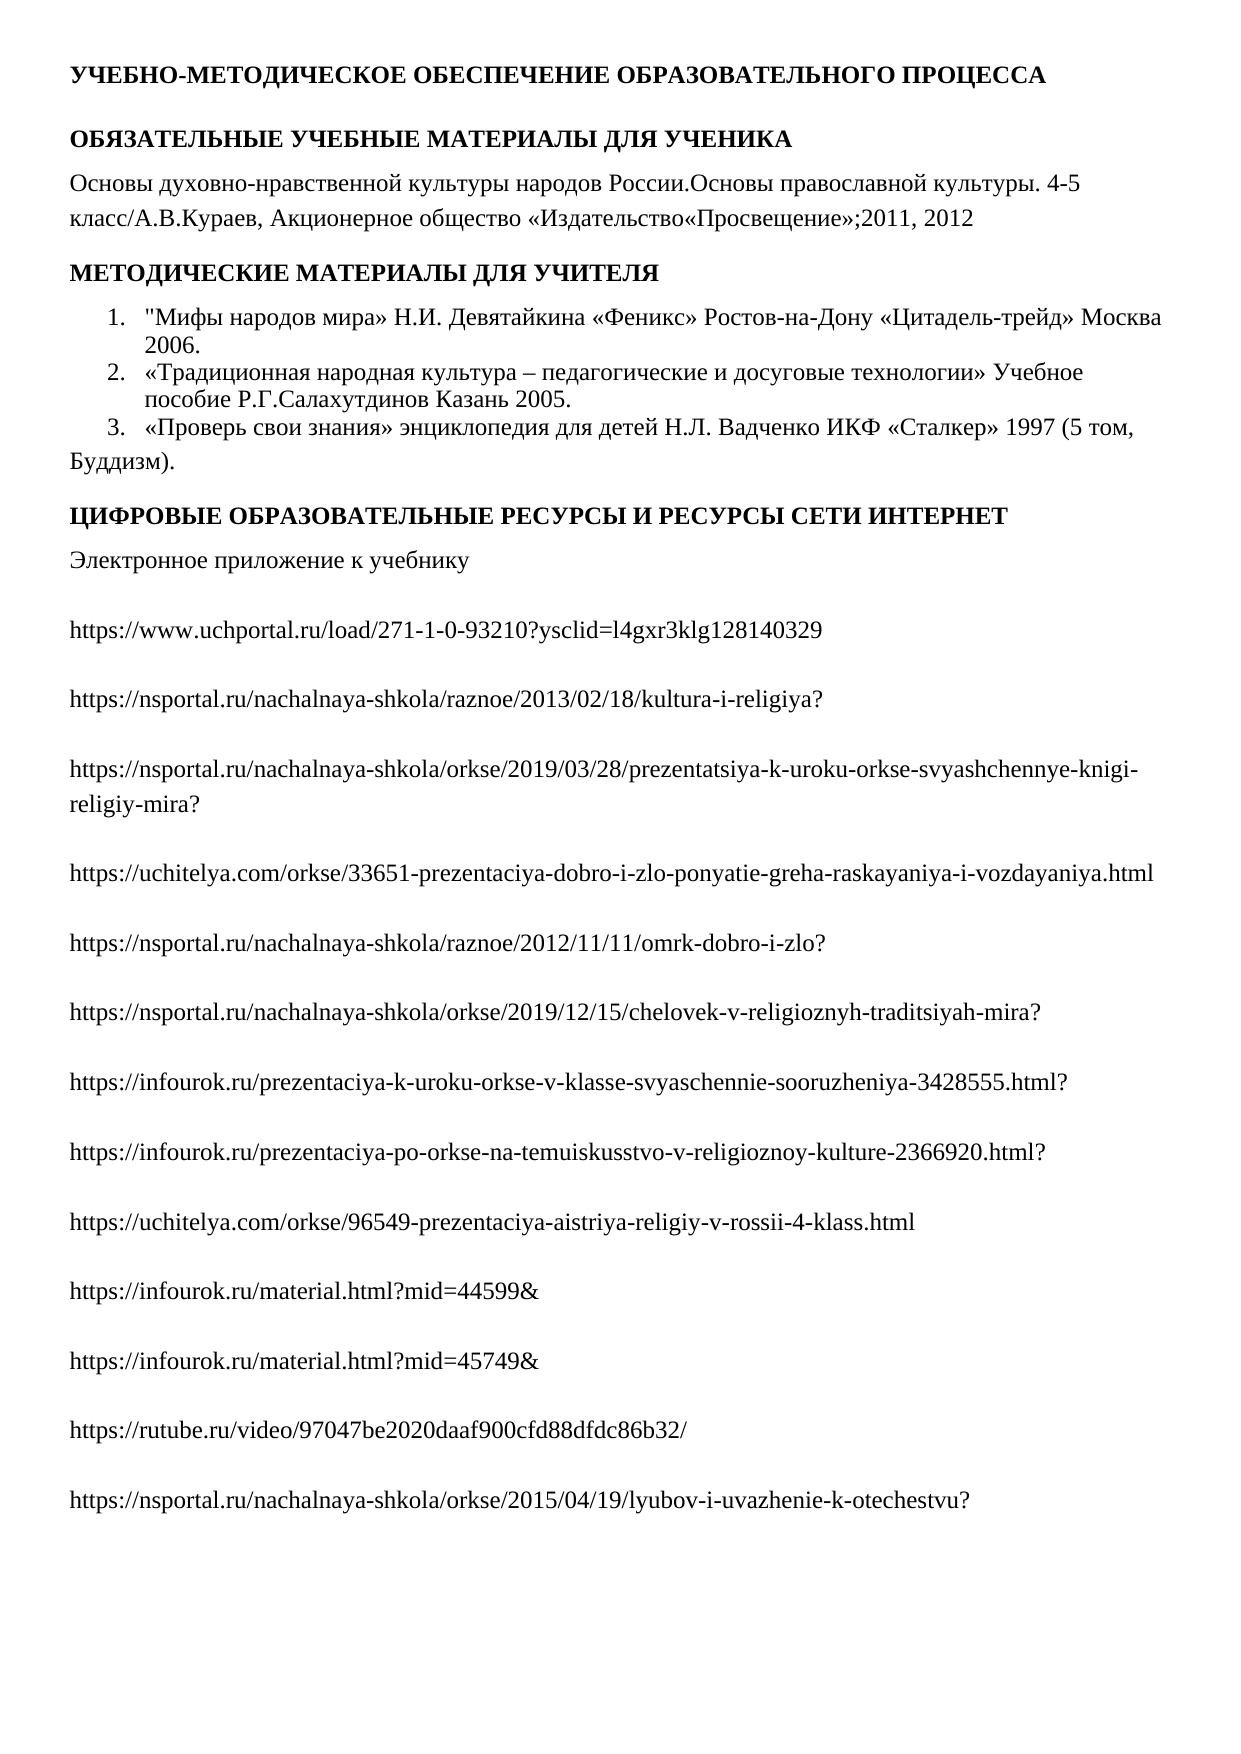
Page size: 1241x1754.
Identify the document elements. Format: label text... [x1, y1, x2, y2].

text https://rutube.ru/video/97047be2020daaf900cfd88dfdc86b32/ [69, 1417, 1172, 1444]
text ОБЯЗАТЕЛЬНЫЕ УЧЕБНЫЕ МАТЕРИАЛЫ ДЛЯ УЧЕНИКА [69, 125, 1172, 153]
text Электронное приложение к учебнику [69, 547, 1172, 574]
text https://nsportal.ru/nachalnaya-shkola/orkse/2019/12/15/chelovek-v-religioznyh-traditsiyah-mira? [69, 999, 1172, 1026]
text https://uchitelya.com/orkse/96549-prezentaciya-aistriya-religiy-v-rossii-4-klass.html [69, 1208, 1172, 1235]
text Основы духовно-нравственной культуры народов России.Основы православной культуры. 4-5 [69, 170, 1172, 197]
list «Проверь свои знания» энциклопедия для детей Н.Л. Вадченко ИКФ «Сталкер» 1997 (5 том, [107, 413, 1172, 440]
text УЧЕБНО-МЕТОДИЧЕСКОЕ ОБЕСПЕЧЕНИЕ ОБРАЗОВАТЕЛЬНОГО ПРОЦЕССА [69, 62, 1172, 89]
text https://nsportal.ru/nachalnaya-shkola/orkse/2015/04/19/lyubov-i-uvazhenie-k-otechestvu? [69, 1486, 1172, 1514]
text https://infourok.ru/prezentaciya-po-orkse-na-temuiskusstvo-v-religioznoy-kulture-2366920.html? [69, 1138, 1172, 1166]
text класс/А.В.Кураев, Акционерное общество «Издательство«Просвещение»;2011, 2012 [69, 204, 1172, 232]
list "Мифы народов мира» Н.И. Девятайкина «Феникс» Ростов-на-Дону «Цитадель-трейд» Москва 2006. [107, 304, 1172, 358]
text https://nsportal.ru/nachalnaya-shkola/raznoe/2012/11/11/omrk-dobro-i-zlo? [69, 929, 1172, 957]
text https://nsportal.ru/nachalnaya-shkola/orkse/2019/03/28/prezentatsiya-k-uroku-orkse-svyashchennye-knigi- [69, 756, 1172, 783]
text https://infourok.ru/material.html?mid=45749& [69, 1347, 1172, 1374]
text https://infourok.ru/prezentaciya-k-uroku-orkse-v-klasse-svyaschennie-sooruzheniya-3428555.html? [69, 1069, 1172, 1096]
text https://infourok.ru/material.html?mid=44599& [69, 1278, 1172, 1305]
text religiy-mira? [69, 790, 1172, 817]
text Буддизм). [69, 448, 1172, 475]
text ЦИФРОВЫЕ ОБРАЗОВАТЕЛЬНЫЕ РЕСУРСЫ И РЕСУРСЫ СЕТИ ИНТЕРНЕТ [69, 502, 1172, 529]
text https://nsportal.ru/nachalnaya-shkola/raznoe/2013/02/18/kultura-i-religiya? [69, 686, 1172, 713]
text МЕТОДИЧЕСКИЕ МАТЕРИАЛЫ ДЛЯ УЧИТЕЛЯ [69, 259, 1172, 286]
text https://uchitelya.com/orkse/33651-prezentaciya-dobro-i-zlo-ponyatie-greha-raskayaniya-i-vozdayaniya.html [69, 860, 1172, 887]
text https://www.uchportal.ru/load/271-1-0-93210?ysclid=l4gxr3klg128140329 [69, 616, 1172, 644]
list «Традиционная народная культура – педагогические и досуговые технологии» Учебное пособие Р.Г.Салахутдинов Казань 2005. [107, 358, 1172, 413]
